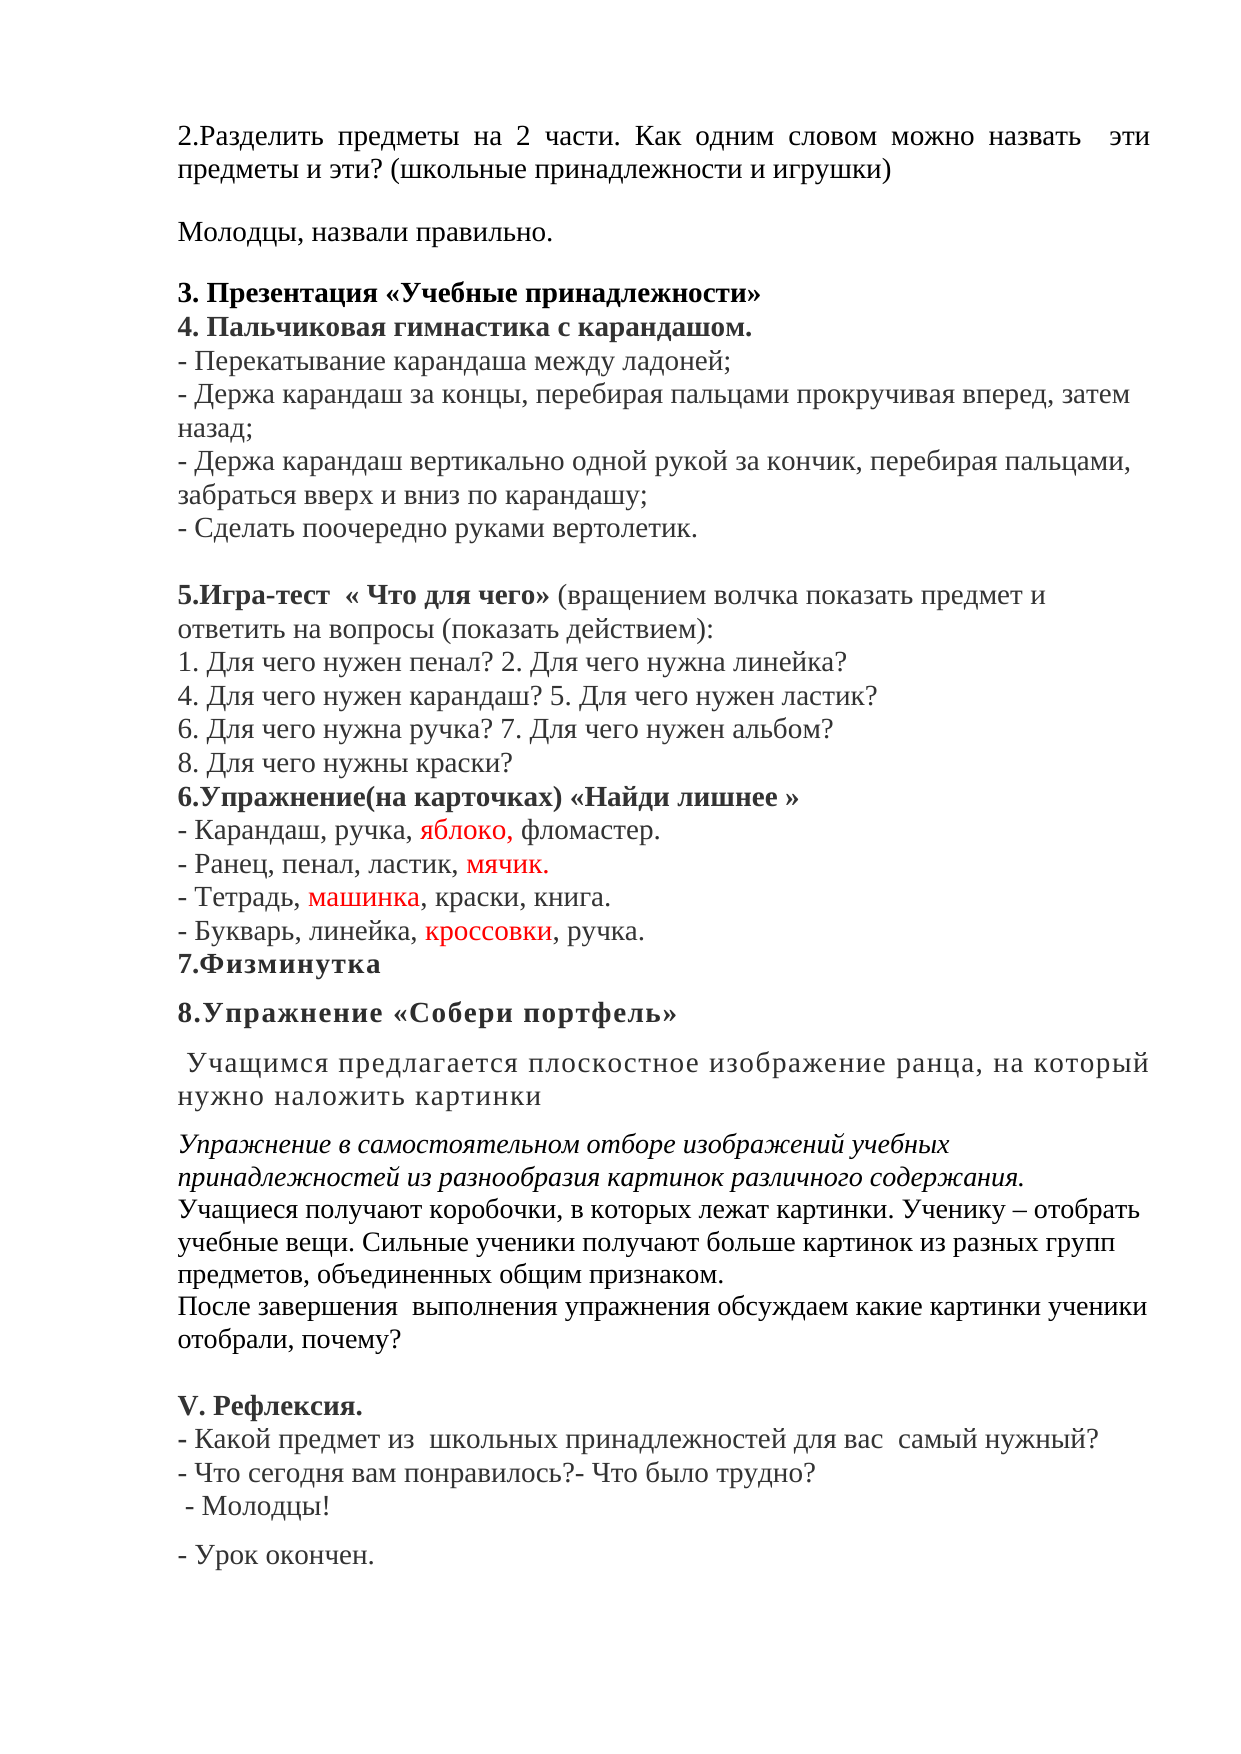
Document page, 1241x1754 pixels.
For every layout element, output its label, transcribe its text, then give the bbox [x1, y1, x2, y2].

text - Карандаш, ручка, яблоко, фломастер. [177, 812, 1152, 846]
text - Какой предмет из школьных принадлежностей для вас самый нужный? [177, 1421, 1152, 1455]
text После завершения выполнения упражнения обсуждаем какие картинки ученики отобрали, почему? [177, 1289, 1152, 1354]
text 2.Разделить предметы на 2 части. Как одним словом можно назвать эти предметы и эти? (школьные принадлежности и игрушки) [177, 118, 1152, 185]
text 4. Для чего нужен карандаш? 5. Для чего нужен ластик? [177, 678, 1152, 712]
text - Сделать поочередно руками вертолетик. [177, 510, 1152, 544]
text 5.Игра-тест « Что для чего» (вращением волчка показать предмет и ответить на вопросы (показать действием): [177, 577, 1152, 644]
text 6.Упражнение(на карточках) «Найди лишнее » [177, 779, 1152, 812]
text - Букварь, линейка, кроссовки, ручка. [177, 913, 1152, 946]
text - Молодцы! [177, 1488, 1152, 1522]
text V. Рефлексия. [177, 1388, 1152, 1421]
text 3. Презентация «Учебные принадлежности» [177, 276, 1152, 309]
text 7.Физминутка [177, 946, 1152, 980]
text - Тетрадь, машинка, краски, книга. [177, 879, 1152, 913]
text - Что сегодня вам понравилось?- Что было трудно? [177, 1455, 1152, 1488]
text 4. Пальчиковая гимнастика с карандашом. [177, 309, 1152, 343]
text 8. Для чего нужны краски? [177, 745, 1152, 779]
text 1. Для чего нужен пенал? 2. Для чего нужна линейка? [177, 644, 1152, 678]
text 8.Упражнение «Собери портфель» [177, 996, 1152, 1029]
text - Держа карандаш вертикально одной рукой за кончик, перебирая пальцами, забраться вверх и вниз по карандашу; [177, 443, 1152, 510]
text - Ранец, пенал, ластик, мячик. [177, 846, 1152, 879]
text Молодцы, назвали правильно. [177, 214, 1152, 247]
text Учащимся предлагается плоскостное изображение ранца, на который нужно наложить картинки [177, 1045, 1152, 1112]
text - Урок окончен. [177, 1537, 1152, 1571]
text - Перекатывание карандаша между ладоней; [177, 343, 1152, 376]
text Упражнение в самостоятельном отборе изображений учебных принадлежностей из разнообразия картинок различного содержания. [177, 1127, 1152, 1192]
text 6. Для чего нужна ручка? 7. Для чего нужен альбом? [177, 712, 1152, 745]
text - Держа карандаш за концы, перебирая пальцами прокручивая вперед, затем назад; [177, 376, 1152, 443]
text Учащиеся получают коробочки, в которых лежат картинки. Ученику – отобрать учебные вещи. Сильные ученики получают больше картинок из разных групп предметов, объединенных общим признаком. [177, 1192, 1152, 1289]
